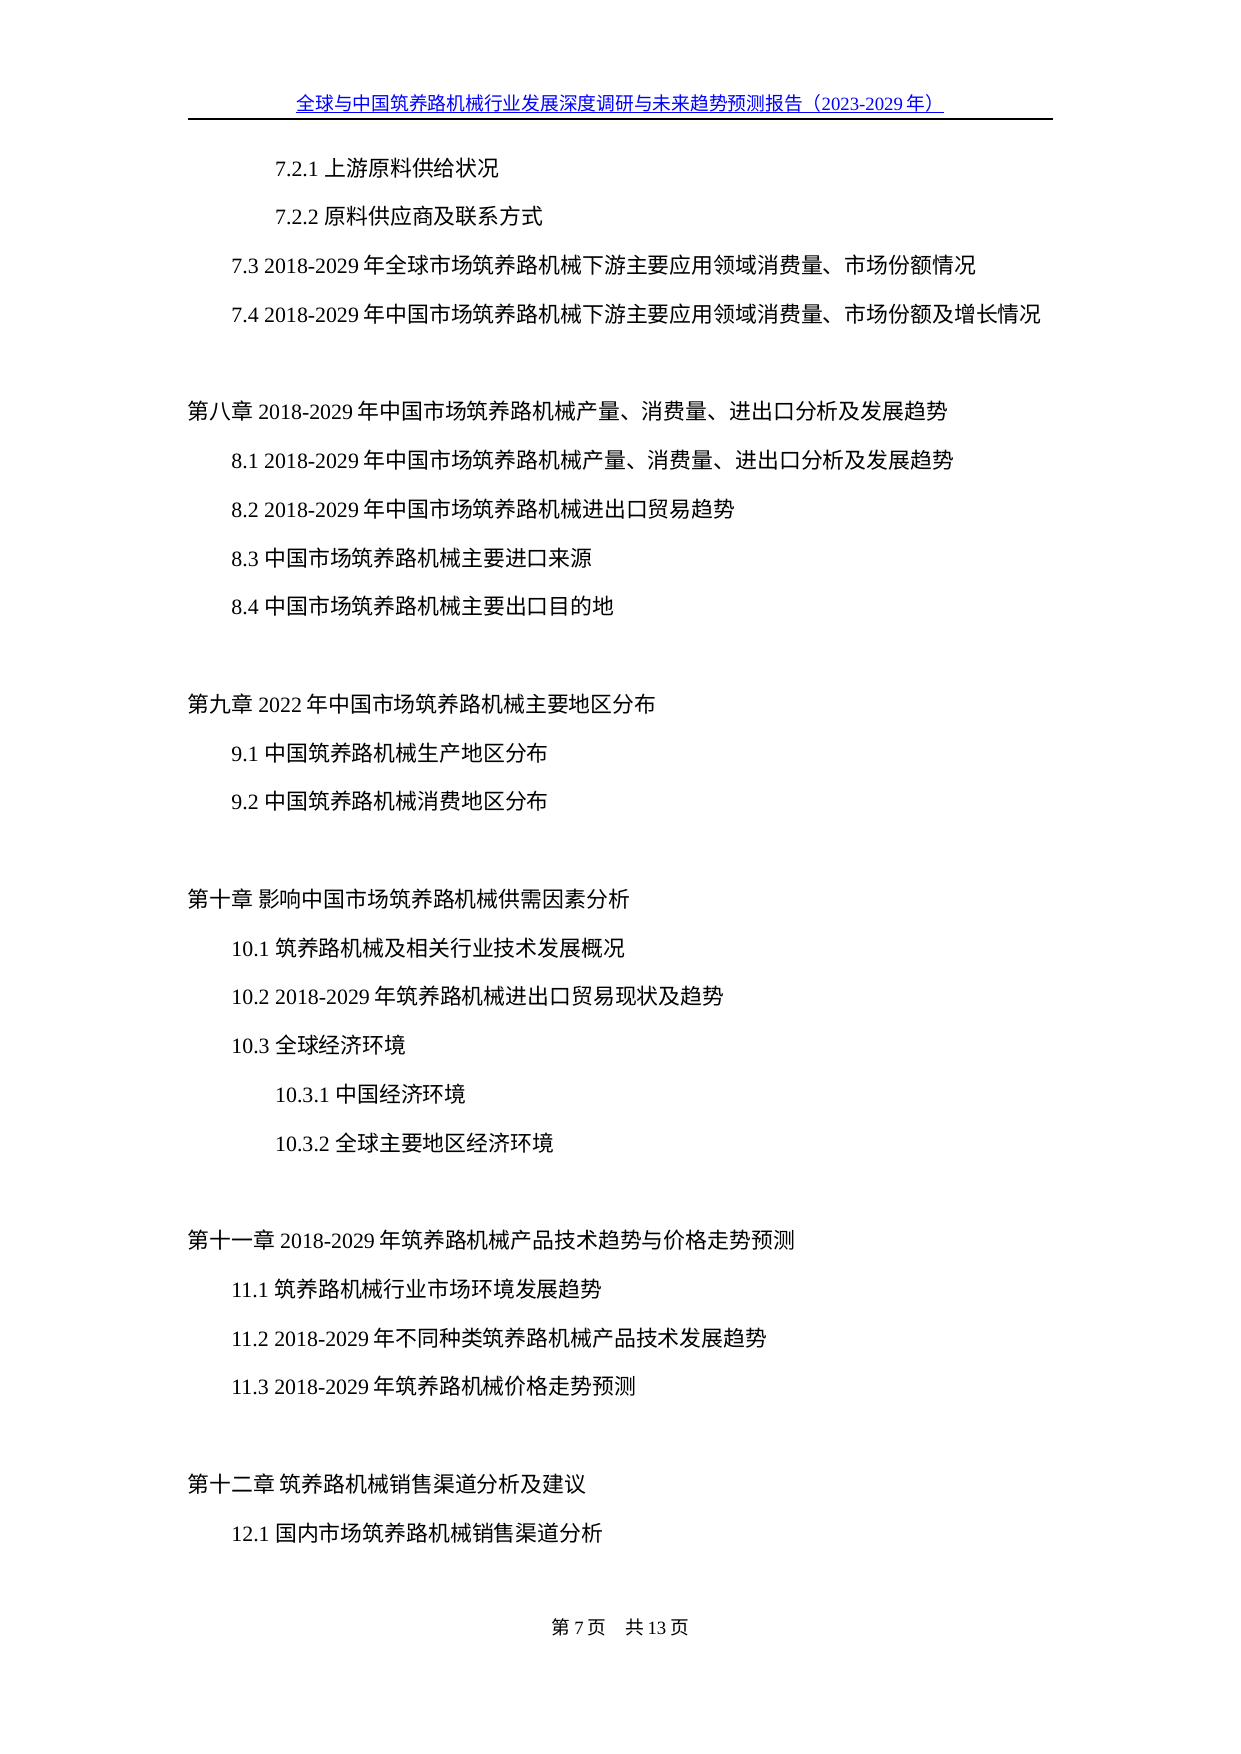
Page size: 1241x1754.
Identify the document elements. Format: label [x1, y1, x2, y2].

text [187, 150, 1053, 1548]
